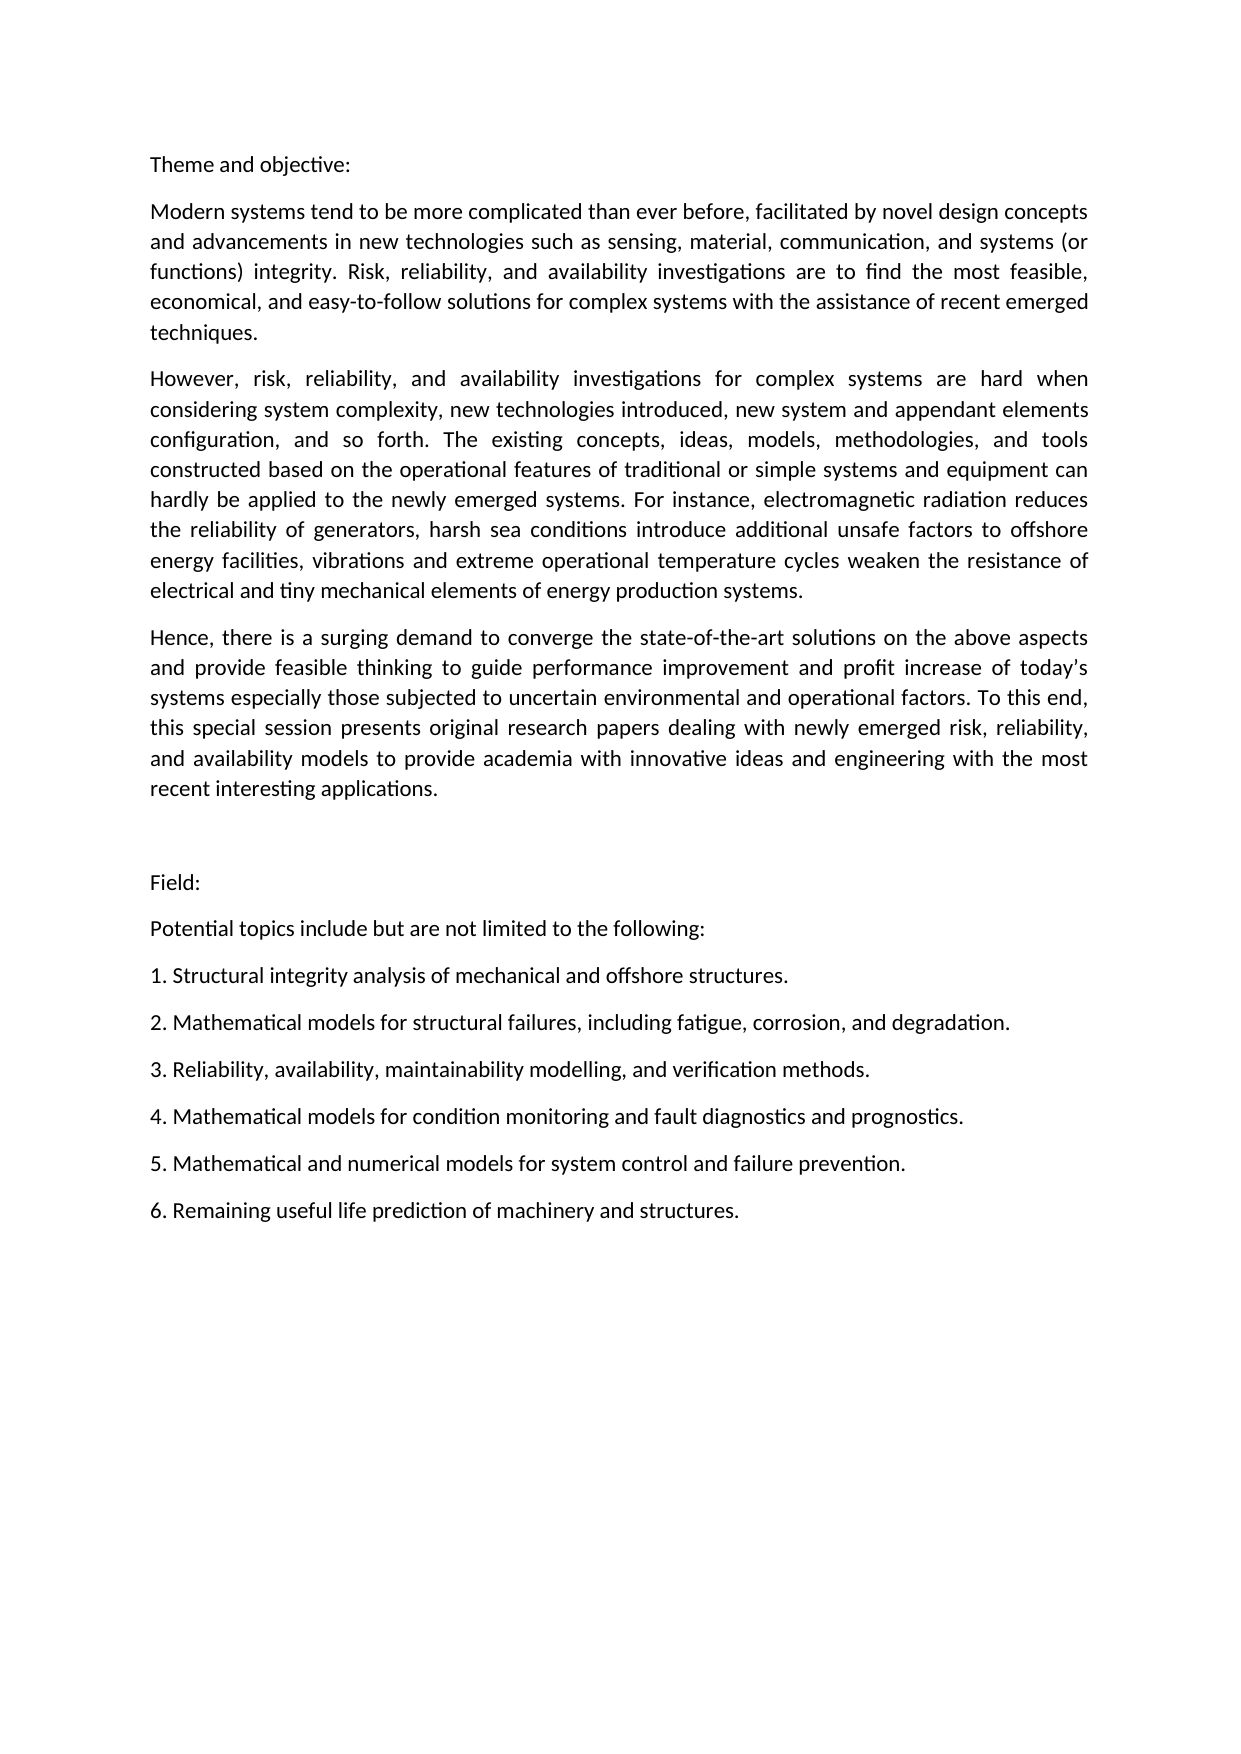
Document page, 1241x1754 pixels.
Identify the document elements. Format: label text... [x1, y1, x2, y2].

text However, risk, reliability, and availability investigations for complex systems are hard when considering system complexity, new technologies introduced, new system and appendant elements configuration, and so forth. The existing concepts, ideas, models, methodologies, and tools constructed based on the operational features of traditional or simple systems and equipment can hardly be applied to the newly emerged systems. For instance, electromagnetic radiation reduces the reliability of generators, harsh sea conditions introduce additional unsafe factors to offshore energy facilities, vibrations and extreme operational temperature cycles weaken the resistance of electrical and tiny mechanical elements of energy production systems. [150, 364, 1090, 604]
text Potential topics include but are not limited to the following: [150, 914, 1090, 943]
text 1. Structural integrity analysis of mechanical and offshore structures. [150, 961, 1090, 989]
text Theme and objective: [150, 150, 1090, 178]
text Modern systems tend to be more complicated than ever before, facilitated by novel design concepts and advancements in new technologies such as sensing, material, communication, and systems (or functions) integrity. Risk, reliability, and availability investigations are to find the most feasible, economical, and easy-to-follow solutions for complex systems with the assistance of recent emerged techniques. [150, 197, 1090, 346]
text 2. Mathematical models for structural failures, including fatigue, corrosion, and degradation. [150, 1008, 1090, 1036]
text 5. Mathematical and numerical models for system control and failure prevention. [150, 1149, 1090, 1177]
text 4. Mathematical models for condition monitoring and fault diagnostics and prognostics. [150, 1102, 1090, 1130]
text Field: [150, 868, 1090, 896]
text 6. Remaining useful life prediction of machinery and structures. [150, 1196, 1090, 1224]
text 3. Reliability, availability, maintainability modelling, and verification methods. [150, 1055, 1090, 1083]
text Hence, there is a surging demand to converge the state-of-the-art solutions on the above aspects and provide feasible thinking to guide performance improvement and profit increase of today’s systems especially those subjected to uncertain environmental and operational factors. To this end, this special session presents original research papers dealing with newly emerged risk, reliability, and availability models to provide academia with innovative ideas and engineering with the most recent interesting applications. [150, 623, 1090, 802]
